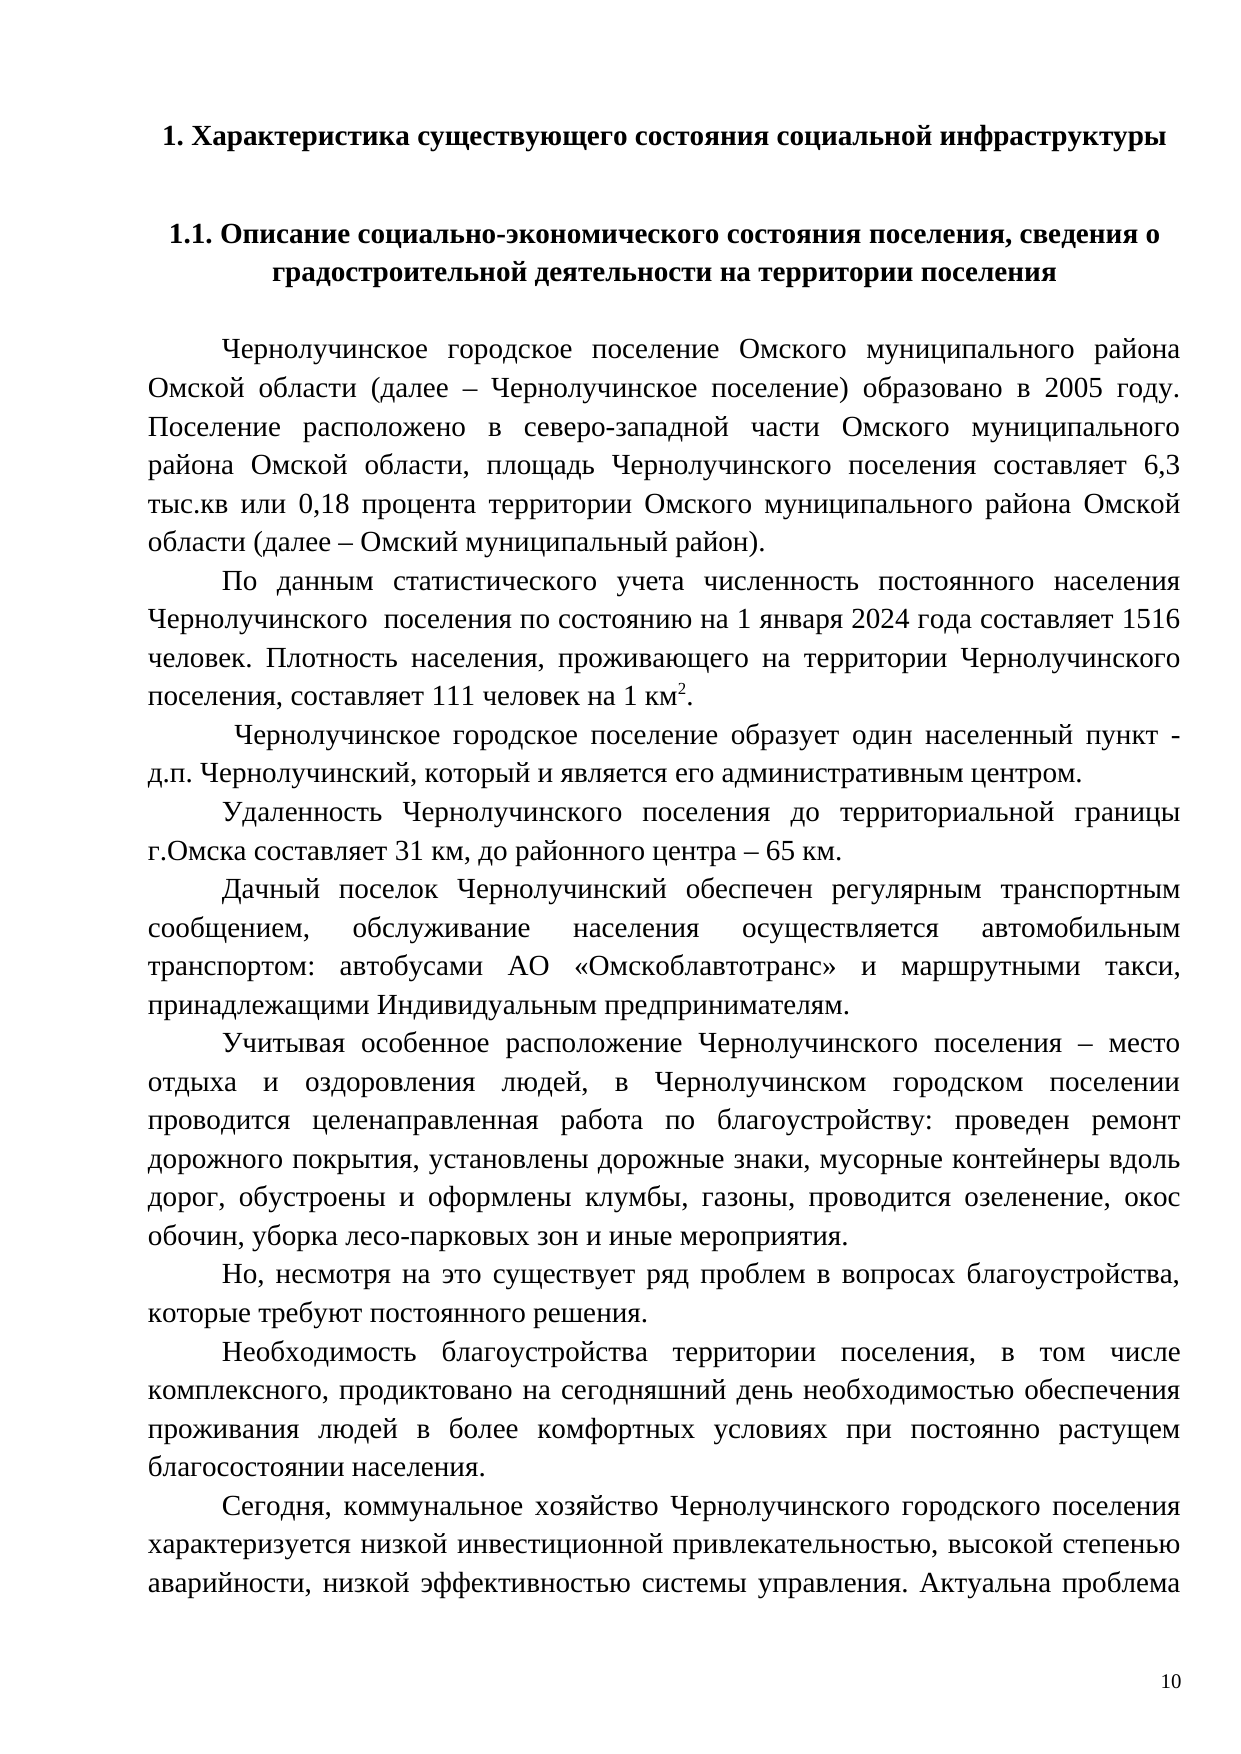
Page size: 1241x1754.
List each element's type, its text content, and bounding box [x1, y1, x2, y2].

text 1.1. Описание социально-экономического состояния поселения, сведения о градостроительной деятельности на территории поселения [148, 216, 1181, 288]
text По данным статистического учета численность постоянного населения Чернолучинского поселения по состоянию на 1 января 2024 года составляет 1516 человек. Плотность населения, проживающего на территории Чернолучинского поселения, составляет 111 человек на 1 км2. [148, 563, 1181, 712]
text Чернолучинское городское поселение Омского муниципального района Омской области (далее – Чернолучинское поселение) образовано в 2005 году. Поселение расположено в северо-западной части Омского муниципального района Омской области, площадь Чернолучинского поселения составляет 6,3 тыс.кв или 0,18 процента территории Омского муниципального района Омской области (далее – Омский муниципальный район). [148, 332, 1181, 558]
text Удаленность Чернолучинского поселения до территориальной границы г.Омска составляет 31 км, до районного центра – 65 км. [148, 794, 1181, 866]
text Учитывая особенное расположение Чернолучинского поселения – место отдыха и оздоровления людей, в Чернолучинском городском поселении проводится целенаправленная работа по благоустройству: проведен ремонт дорожного покрытия, установлены дорожные знаки, мусорные контейнеры вдоль дорог, обустроены и оформлены клумбы, газоны, проводится озеленение, окос обочин, уборка лесо-парковых зон и иные мероприятия. [148, 1025, 1181, 1252]
text Необходимость благоустройства территории поселения, в том числе комплексного, продиктовано на сегодняшний день необходимостью обеспечения проживания людей в более комфортных условиях при постоянно растущем благосостоянии населения. [148, 1334, 1181, 1483]
text Дачный поселок Чернолучинский обеспечен регулярным транспортным сообщением, обслуживание населения осуществляется автомобильным транспортом: автобусами АО «Омскоблавтотранс» и маршрутными такси, принадлежащими Индивидуальным предпринимателям. [148, 871, 1181, 1020]
text Чернолучинское городское поселение образует один населенный пункт - д.п. Чернолучинский, который и является его административным центром. [148, 717, 1181, 789]
text 1. Характеристика существующего состояния социальной инфраструктуры [148, 118, 1181, 152]
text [148, 1488, 1181, 1598]
text Но, несмотря на это существует ряд проблем в вопросах благоустройства, которые требуют постоянного решения. [148, 1257, 1181, 1329]
